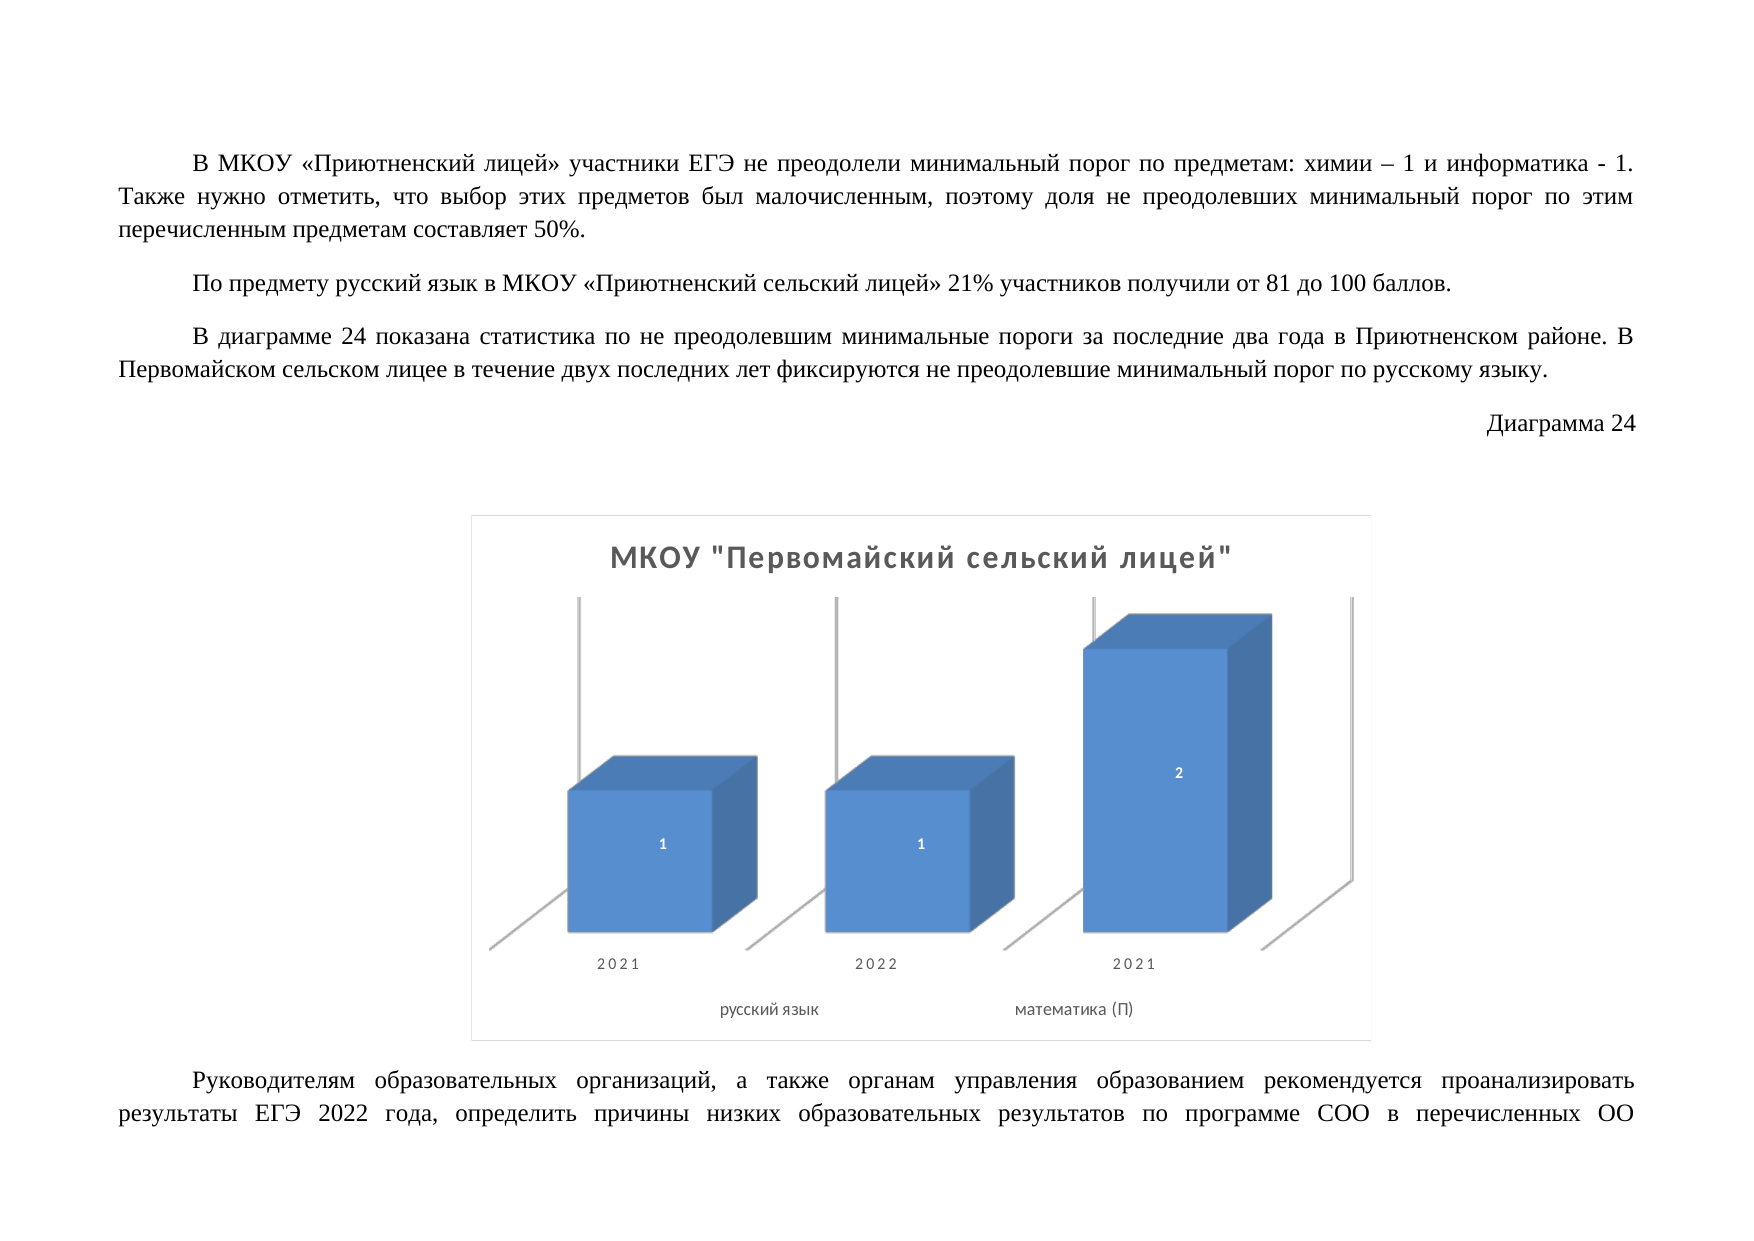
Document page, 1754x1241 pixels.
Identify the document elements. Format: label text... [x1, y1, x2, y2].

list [118, 1065, 1636, 1127]
text По предмету русский язык в МКОУ «Приютненский сельский лицей» 21% участников получили от 81 до 100 баллов. [118, 268, 1636, 296]
text В диаграмме 24 показана статистика по не преодолевшим минимальные пороги за последние два года в Приютненском районе. В Первомайском сельском лицее в течение двух последних лет фиксируются не преодолевшие минимальный порог по русскому языку. [118, 321, 1636, 383]
text В МКОУ «Приютненский лицей» участники ЕГЭ не преодолели минимальный порог по предметам: химии – 1 и информатика - 1. Также нужно отметить, что выбор этих предметов был малочисленным, поэтому доля не преодолевших минимальный порог по этим перечисленным предметам составляет 50%. [118, 148, 1636, 242]
text Диаграмма 24 [207, 408, 1636, 437]
